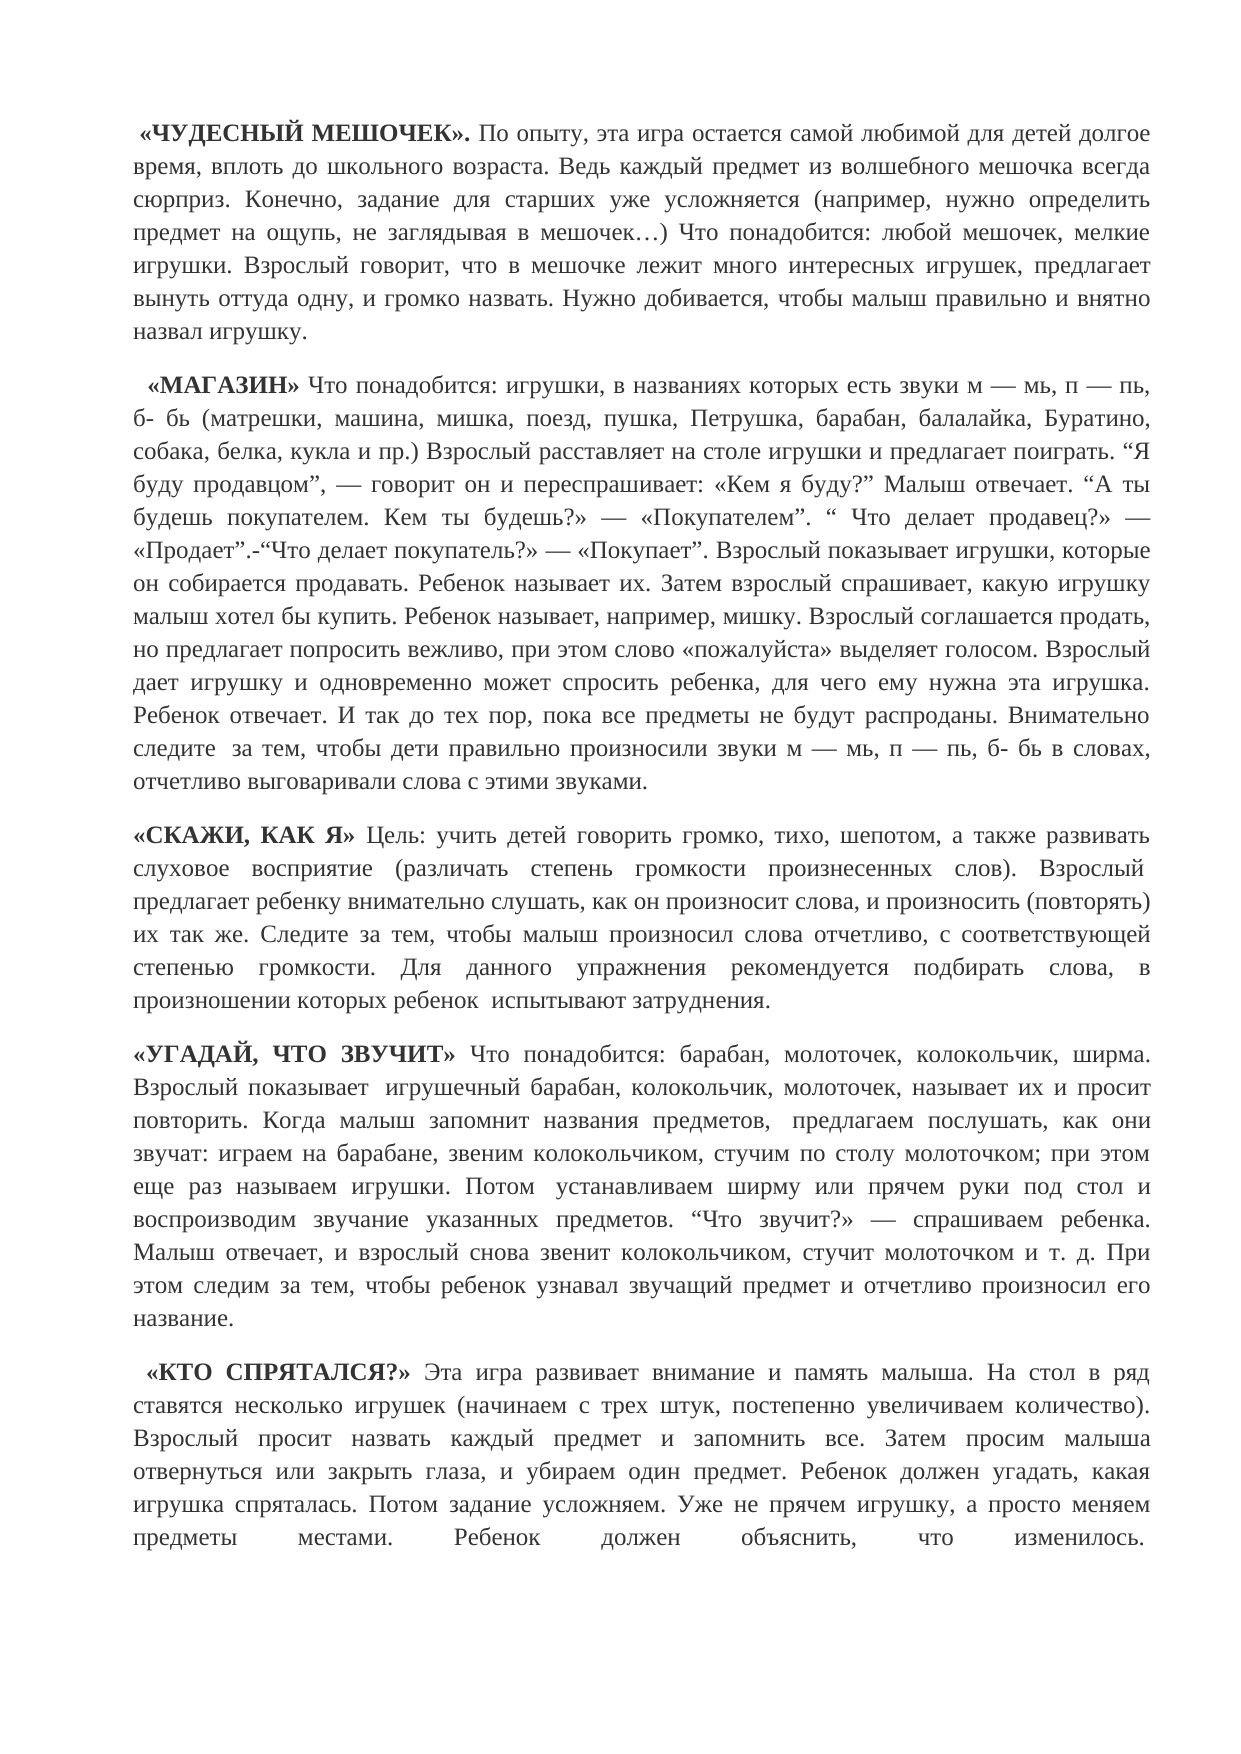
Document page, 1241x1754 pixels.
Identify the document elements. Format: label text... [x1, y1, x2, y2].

text «Скажи, как я» Цель: учить детей говорить громко, тихо, шепотом, а также развивать слуховое восприятие (различать степень громкости произнесенных слов). Взрослый предлагает ребенку внимательно слушать, как он произносит слова, и произносить (повторять) их так же. Следите за тем, чтобы малыш произносил слова отчетливо, с соответствующей степенью громкости. Для данного упражнения рекомендуется подбирать слова, в произношении которых ребенок испытывают затруднения. [133, 820, 1152, 1014]
text «Кто спрятался?» Эта игра развивает внимание и память малыша. На стол в ряд ставятся несколько игрушек (начинаем с трех штук, постепенно увеличиваем количество). Взрослый просит назвать каждый предмет и запомнить все. Затем просим малыша отвернуться или закрыть глаза, и убираем один предмет. Ребенок должен угадать, какая игрушка спряталась. Потом задание усложняем. Уже не прячем игрушку, а просто меняем предметы местами. Ребенок должен объяснить, что изменилось. [133, 1357, 1152, 1583]
text «Магазин» Что понадобится: игрушки, в названиях которых есть звуки м — мь, п — пь, б- бь (матрешки, машина, мишка, поезд, пушка, Петрушка, барабан, балалайка, Буратино, собака, белка, кукла и пр.) Взрослый расставляет на столе игрушки и предлагает поиграть. “Я буду продавцом”, — говорит он и переспрашивает: «Кем я буду?” Малыш отвечает. “А ты будешь покупателем. Кем ты будешь?» — «Покупателем”. “ Что делает продавец?» — «Продает”.-“Что делает покупатель?» — «Покупает”. Взрослый показывает игрушки, которые он собирается продавать. Ребенок называет их. Затем взрослый спрашивает, какую игрушку малыш хотел бы купить. Ребенок называет, например, мишку. Взрослый соглашается продать, но предлагает попросить вежливо, при этом слово «пожалуйста» выделяет голосом. Взрослый дает игрушку и одновременно может спросить ребенка, для чего ему нужна эта игрушка. Ребенок отвечает. И так до тех пор, пока все предметы не будут распроданы. Внимательно следите за тем, чтобы дети правильно произносили звуки м — мь, п — пь, б- бь в словах, отчетливо выговаривали слова с этими звуками. [133, 370, 1152, 795]
text «Чудесный мешочек». По опыту, эта игра остается самой любимой для детей долгое время, вплоть до школьного возраста. Ведь каждый предмет из волшебного мешочка всегда сюрприз. Конечно, задание для старших уже усложняется (например, нужно определить предмет на ощупь, не заглядывая в мешочек…) Что понадобится: любой мешочек, мелкие игрушки. Взрослый говорит, что в мешочке лежит много интересных игрушек, предлагает вынуть оттуда одну, и громко назвать. Нужно добивается, чтобы малыш правильно и внятно назвал игрушку. [133, 118, 1152, 345]
text «Угадай, что звучит» Что понадобится: барабан, молоточек, колокольчик, ширма. Взрослый показывает игрушечный барабан, колокольчик, молоточек, называет их и просит повторить. Когда малыш запомнит названия предметов, предлагаем послушать, как они звучат: играем на барабане, звеним колокольчиком, стучим по столу молоточком; при этом еще раз называем игрушки. Потом устанавливаем ширму или прячем руки под стол и воспроизводим звучание указанных предметов. “Что звучит?» — спрашиваем ребенка. Малыш отвечает, и взрослый снова звенит колокольчиком, стучит молоточком и т. д. При этом следим за тем, чтобы ребенок узнавал звучащий предмет и отчетливо произносил его название. [133, 1039, 1152, 1332]
